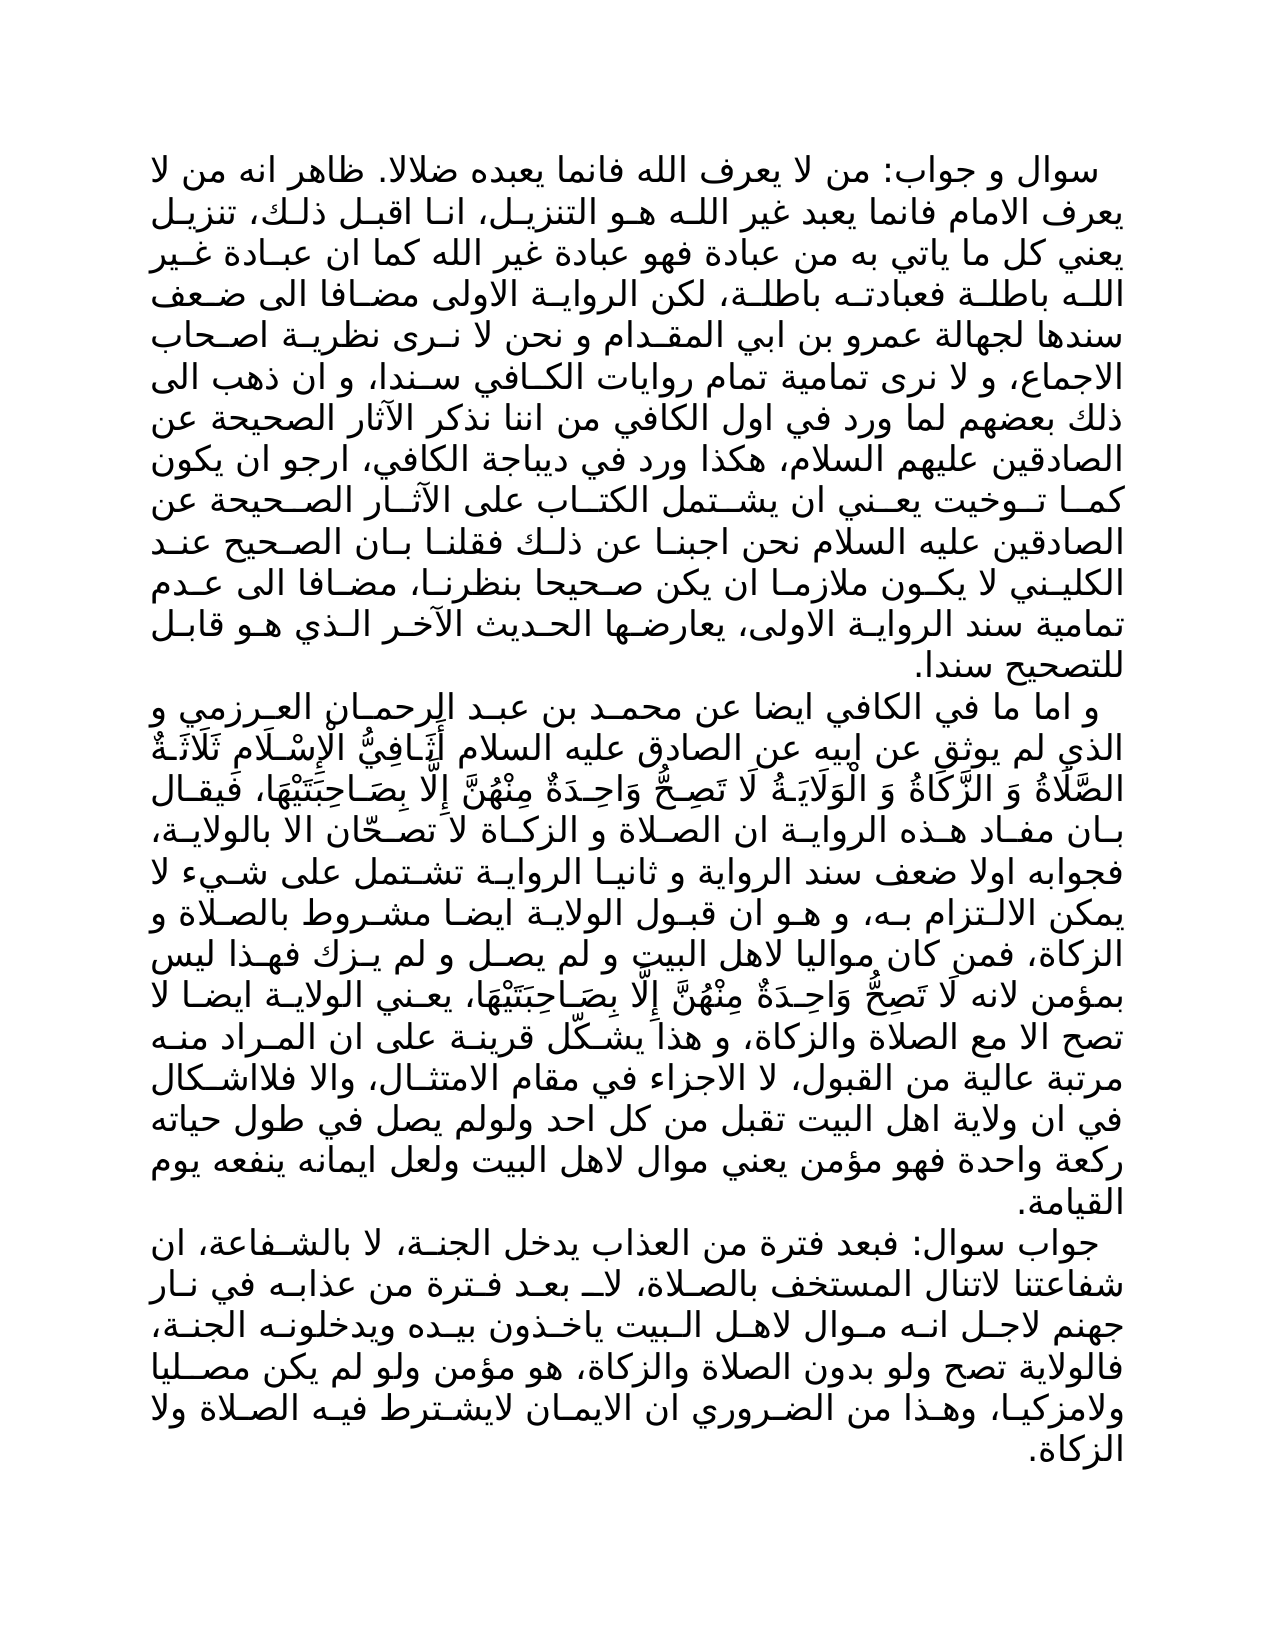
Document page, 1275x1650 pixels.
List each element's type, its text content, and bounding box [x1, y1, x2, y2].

text سوال و جواب: من لا يعرف الله فانما يعبده ضلالا. ظاهر انه من لا يعرف الامام فانما يعبد غير الله هو التنزيل، انا اقبل ذلك، تنزيل يعني كل ما ياتي به من عبادة فهو عبادة غير الله كما ان عبادة غير الله باطلة فعبادته باطلة، لكن الرواية الاولى مضافا الى ضعف سندها لجهالة عمرو بن ابي المقدام و نحن لا نرى نظرية اصحاب الاجماع، و لا نرى تمامية تمام روايات الكافي سندا، و ان ذهب الى ذلك بعضهم لما ورد في اول الكافي من اننا نذكر الآثار الصحيحة عن الصادقين عليهم السلام، هكذا ورد في ديباجة الكافي، ارجو ان يكون كما توخيت يعني ان يشتمل الكتاب على الآثار الصحيحة عن الصادقين عليه السلام نحن اجبنا عن ذلك فقلنا بان الصحيح عند الكليني لا يكون ملازما ان يكن صحيحا بنظرنا، مضافا الى عدم تمامية سند الرواية الاولى، يعارضها الحديث الآخر الذي هو قابل للتصحيح سندا. [150, 150, 1125, 686]
text و اما ما في الكافي ايضا عن محمد بن عبد الرحمان العرزمي و الذي لم يوثق عن ابيه عن الصادق عليه السلام أَثَافِيُّ الْإِسْلَامِ ثَلَاثَةٌ الصَّلَاةُ وَ الزَّكَاةُ وَ الْوَلَايَةُ لَا تَصِحُّ وَاحِدَةٌ مِنْهُنَّ إِلَّا بِصَاحِبَتَيْهَا، فيقال بان مفاد هذه الرواية ان الصلاة و الزكاة لا تصحّان الا بالولاية، فجوابه اولا ضعف سند الرواية و ثانيا الرواية تشتمل على شيء لا يمكن الالتزام به، و هو ان قبول الولاية ايضا مشروط بالصلاة و الزكاة، فمن كان مواليا لاهل البيت و لم يصل و لم يزك فهذا ليس بمؤمن لانه لَا تَصِحُّ وَاحِدَةٌ مِنْهُنَّ إِلَّا بِصَاحِبَتَيْهَا، يعني الولاية ايضا لا تصح الا مع الصلاة والزكاة، و هذا يشكّل قرينة على ان المراد منه مرتبة عالية من القبول، لا الاجزاء في مقام الامتثال، والا فلااشكال في ان ولاية اهل البيت تقبل من كل احد ولولم يصل في طول حياته ركعة واحدة فهو مؤمن يعني موال لاهل البيت ولعل ايمانه ينفعه يوم القيامة. [150, 686, 1125, 1222]
text جواب سوال: فبعد فترة من العذاب يدخل الجنة، لا بالشفاعة، ان شفاعتنا لاتنال المستخف بالصلاة، لاـ بعد فترة من عذابه في نار جهنم لاجل انه موال لاهل البيت ياخذون بيده ويدخلونه الجنة، فالولاية تصح ولو بدون الصلاة والزكاة، هو مؤمن ولو لم يكن مصليا ولامزكيا، وهذا من الضروري ان الايمان لايشترط فيه الصلاة ولا الزكاة. [150, 1222, 1125, 1470]
